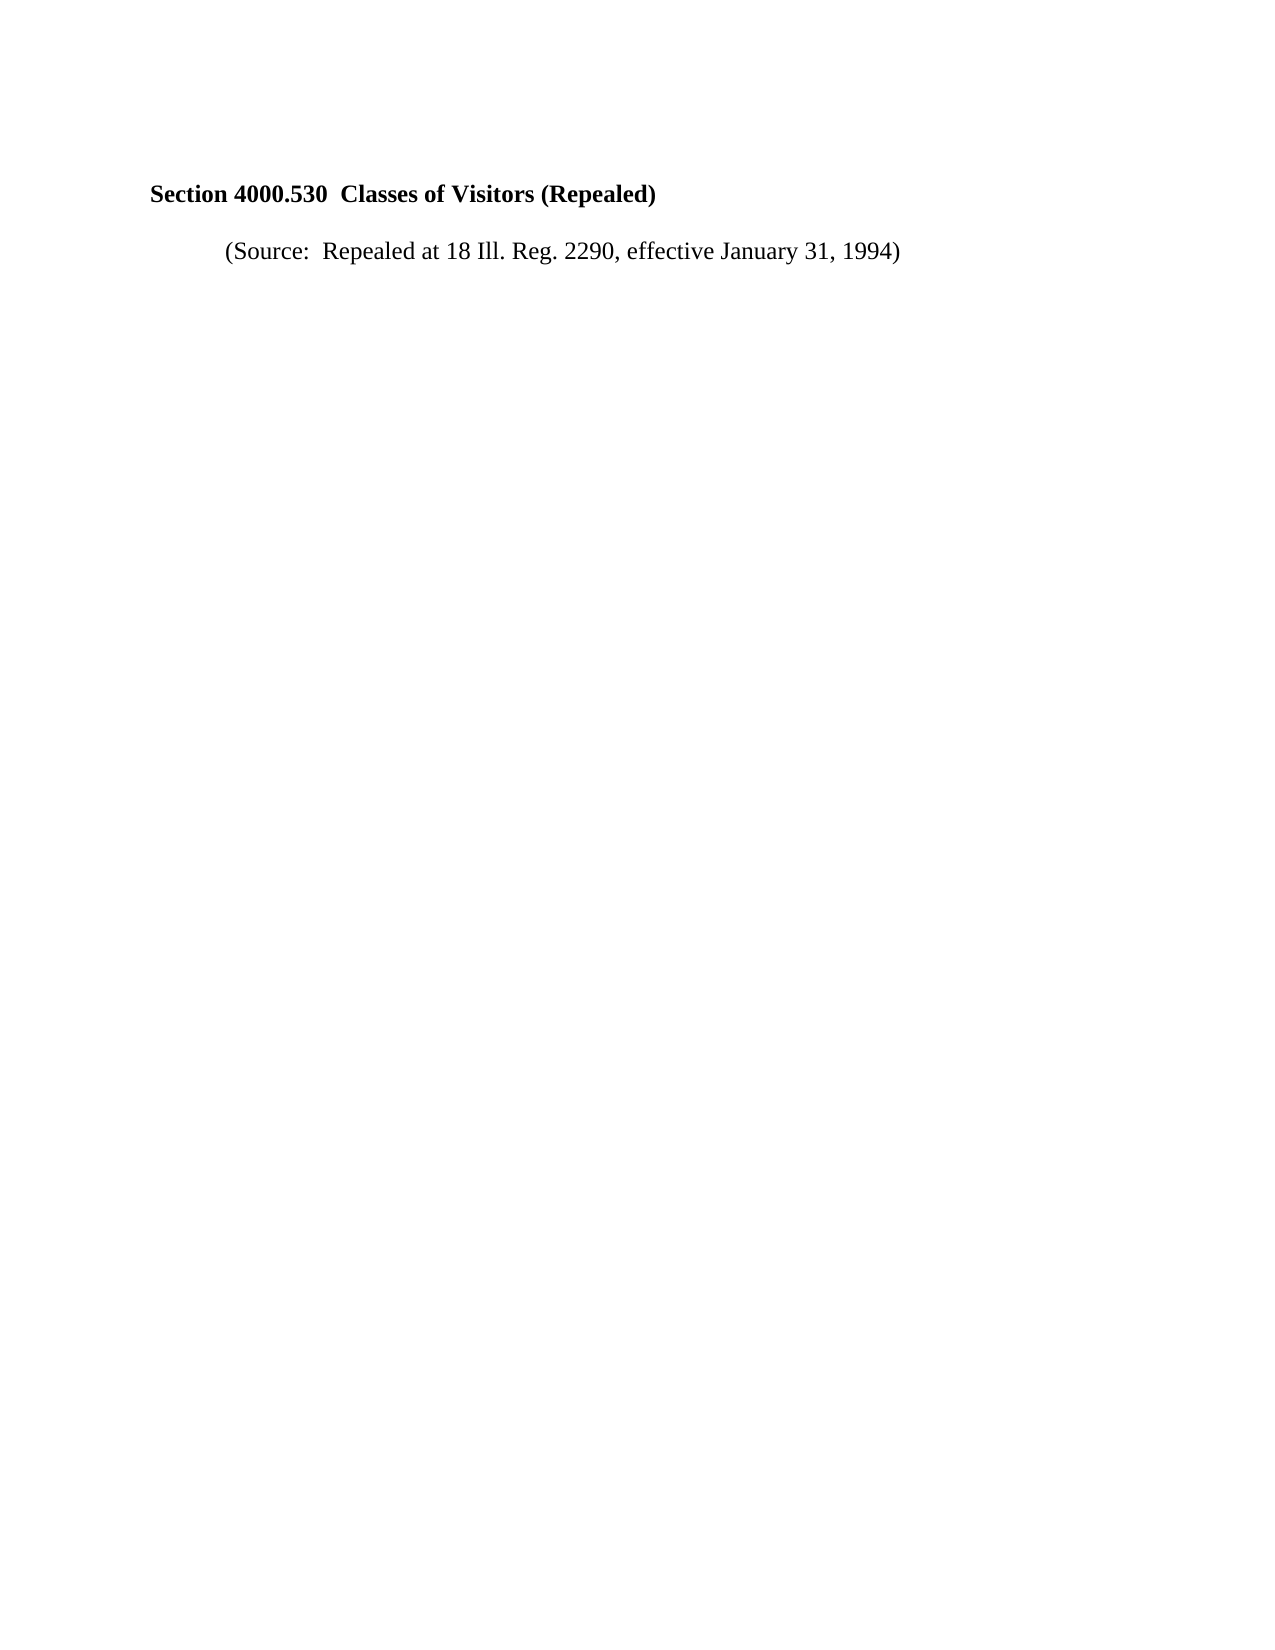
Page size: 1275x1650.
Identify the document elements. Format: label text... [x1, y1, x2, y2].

text Section 4000.530 Classes of Visitors (Repealed) [150, 179, 1125, 207]
text (Source: Repealed at 18 Ill. Reg. 2290, effective January 31, 1994) [225, 236, 1125, 265]
